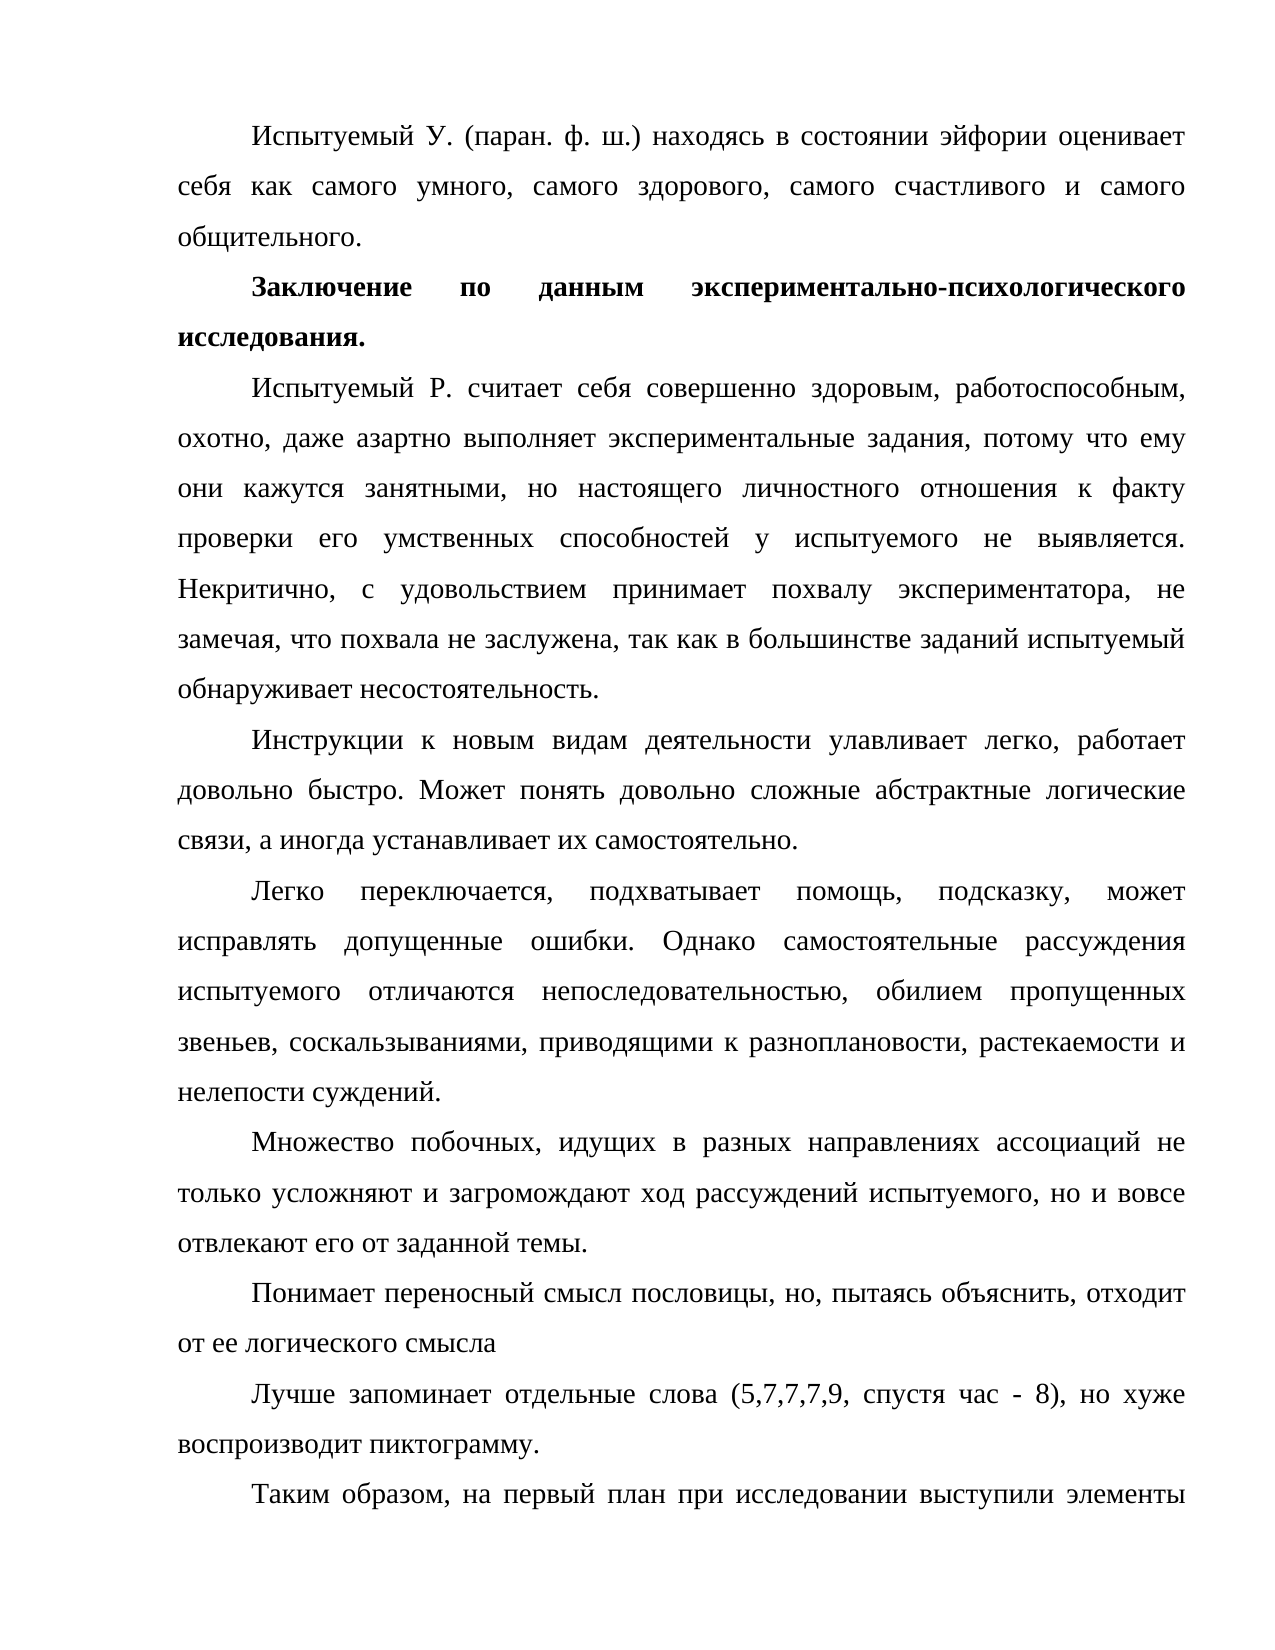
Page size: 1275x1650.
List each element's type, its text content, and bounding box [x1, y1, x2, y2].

text Легко переключается, подхватывает помощь, подсказку, может исправлять допущенные ошибки. Однако самостоятельные рассуждения испытуемого отличаются непоследовательностью, обилием пропущенных звеньев, соскальзываниями, приводящими к разноплановости, растекаемости и нелепости суждений. [177, 873, 1186, 1108]
text Заключение по данным экспериментально-психологического исследования. [177, 269, 1186, 353]
text Испытуемый Р. считает себя совершенно здоровым, работоспособным, охотно, даже азартно выполняет экспериментальные задания, потому что ему они кажутся занятными, но настоящего личностного отношения к факту проверки его умственных способностей у испытуемого не выявляется. Некритично, с удовольствием принимает похвалу экспериментатора, не замечая, что похвала не заслужена, так как в большинстве заданий испытуемый обнаруживает несостоятельность. [177, 370, 1186, 705]
text Понимает переносный смысл пословицы, но, пытаясь объяснить, отходит от ее логического смысла [177, 1275, 1186, 1359]
text Испытуемый У. (паран. ф. ш.) находясь в состоянии эйфории оценивает себя как самого умного, самого здорового, самого счастливого и самого общительного. [177, 118, 1186, 252]
text Лучше запоминает отдельные слова (5,7,7,7,9, спустя час - 8), но хуже воспроизводит пиктограмму. [177, 1376, 1186, 1460]
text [177, 1477, 1186, 1510]
text Инструкции к новым видам деятельности улавливает легко, работает довольно быстро. Может понять довольно сложные абстрактные логические связи, а иногда устанавливает их самостоятельно. [177, 722, 1186, 856]
text Множество побочных, идущих в разных направлениях ассоциаций не только усложняют и загромождают ход рассуждений испытуемого, но и вовсе отвлекают его от заданной темы. [177, 1124, 1186, 1258]
